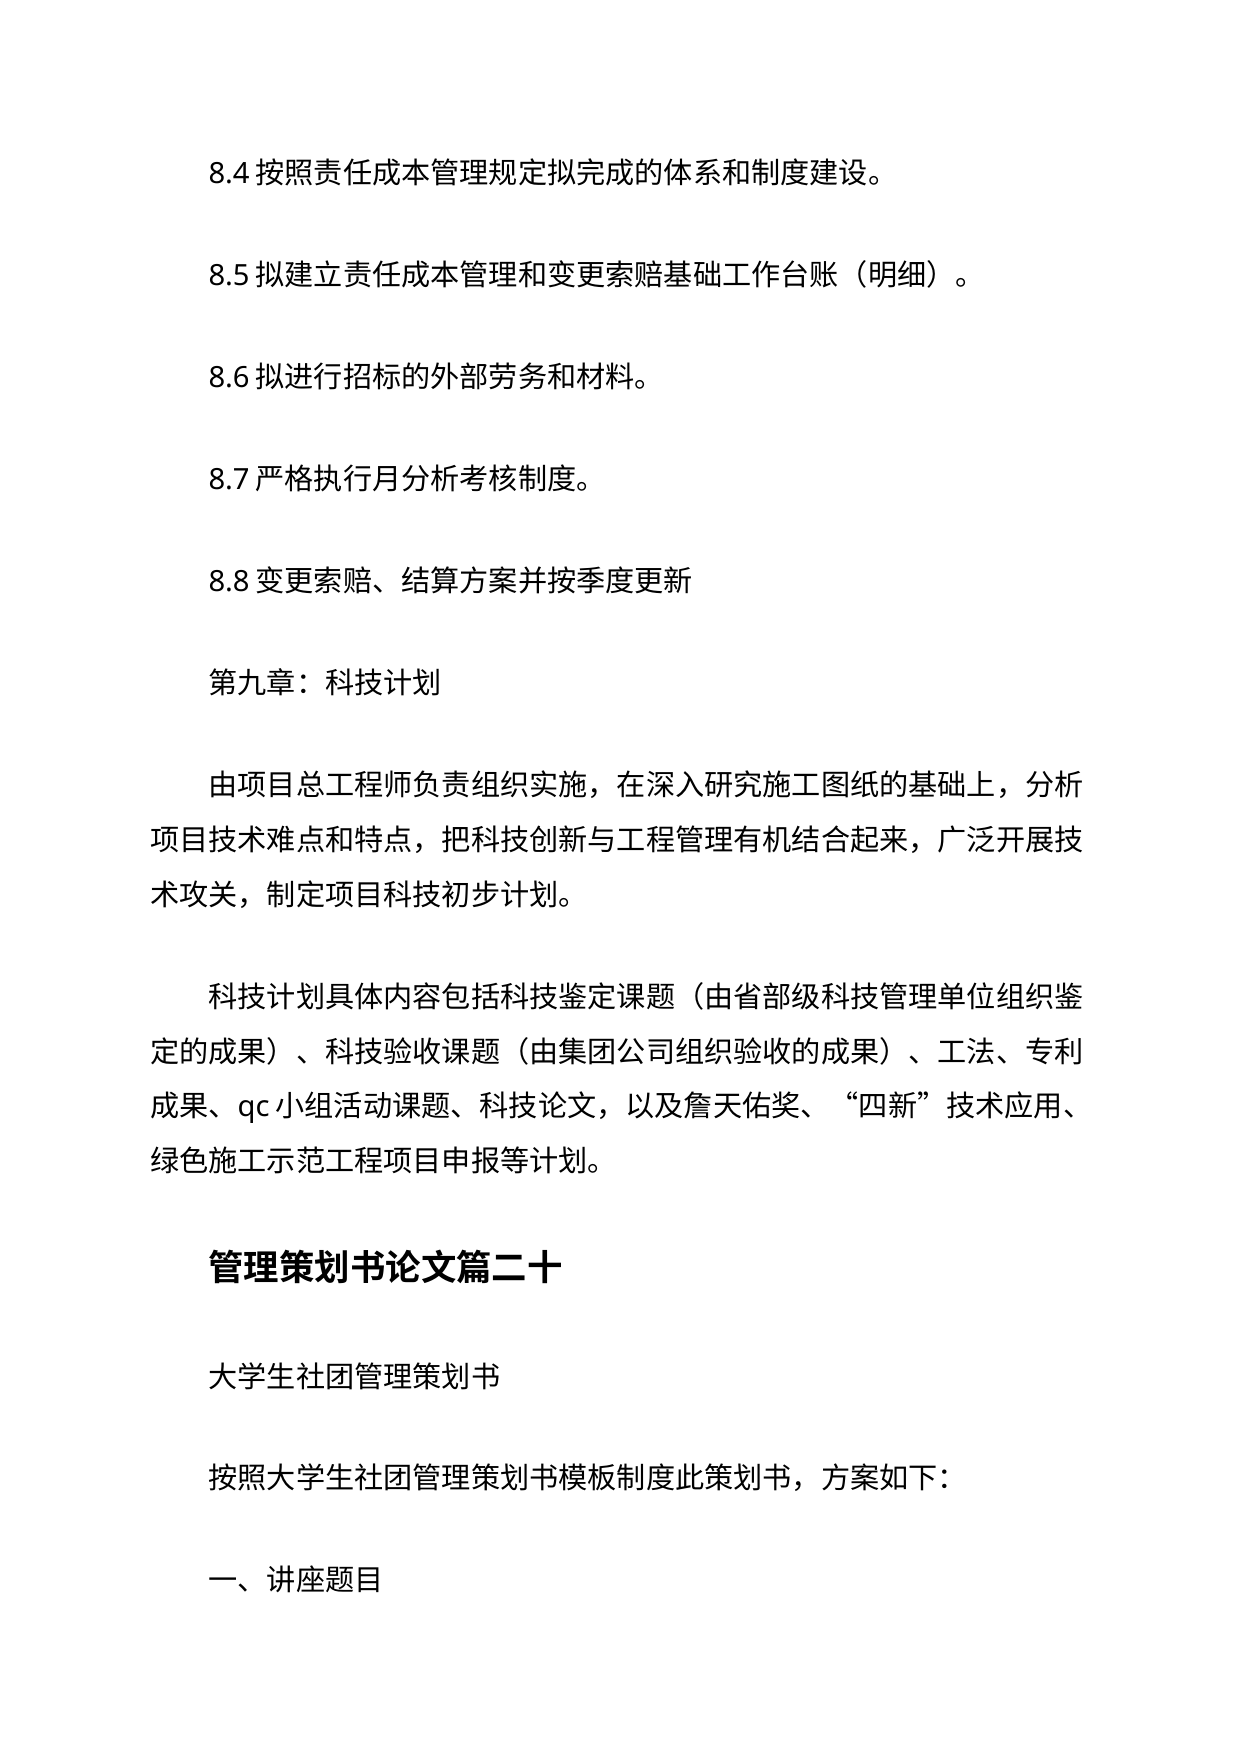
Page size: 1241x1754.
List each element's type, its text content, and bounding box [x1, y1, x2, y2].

text 科技计划具体内容包括科技鉴定课题（由省部级科技管理单位组织鉴定的成果）、科技验收课题（由集团公司组织验收的成果）、工法、专利成果、qc小组活动课题、科技论文，以及詹天佑奖、“四新”技术应用、绿色施工示范工程项目申报等计划。 [150, 973, 1090, 1180]
text 8.8变更索赔、结算方案并按季度更新 [150, 558, 1090, 600]
text 第九章：科技计划 [150, 660, 1090, 702]
text 按照大学生社团管理策划书模板制度此策划书，方案如下： [150, 1455, 1090, 1497]
text 8.4按照责任成本管理规定拟完成的体系和制度建设。 [150, 150, 1090, 192]
text 管理策划书论文篇二十 [150, 1240, 1090, 1291]
text 大学生社团管理策划书 [150, 1353, 1090, 1396]
text 一、讲座题目 [150, 1557, 1090, 1599]
text 8.6拟进行招标的外部劳务和材料。 [150, 354, 1090, 396]
text 由项目总工程师负责组织实施，在深入研究施工图纸的基础上，分析项目技术难点和特点，把科技创新与工程管理有机结合起来，广泛开展技术攻关，制定项目科技初步计划。 [150, 762, 1090, 914]
text 8.7严格执行月分析考核制度。 [150, 456, 1090, 498]
text 8.5拟建立责任成本管理和变更索赔基础工作台账（明细）。 [150, 252, 1090, 294]
